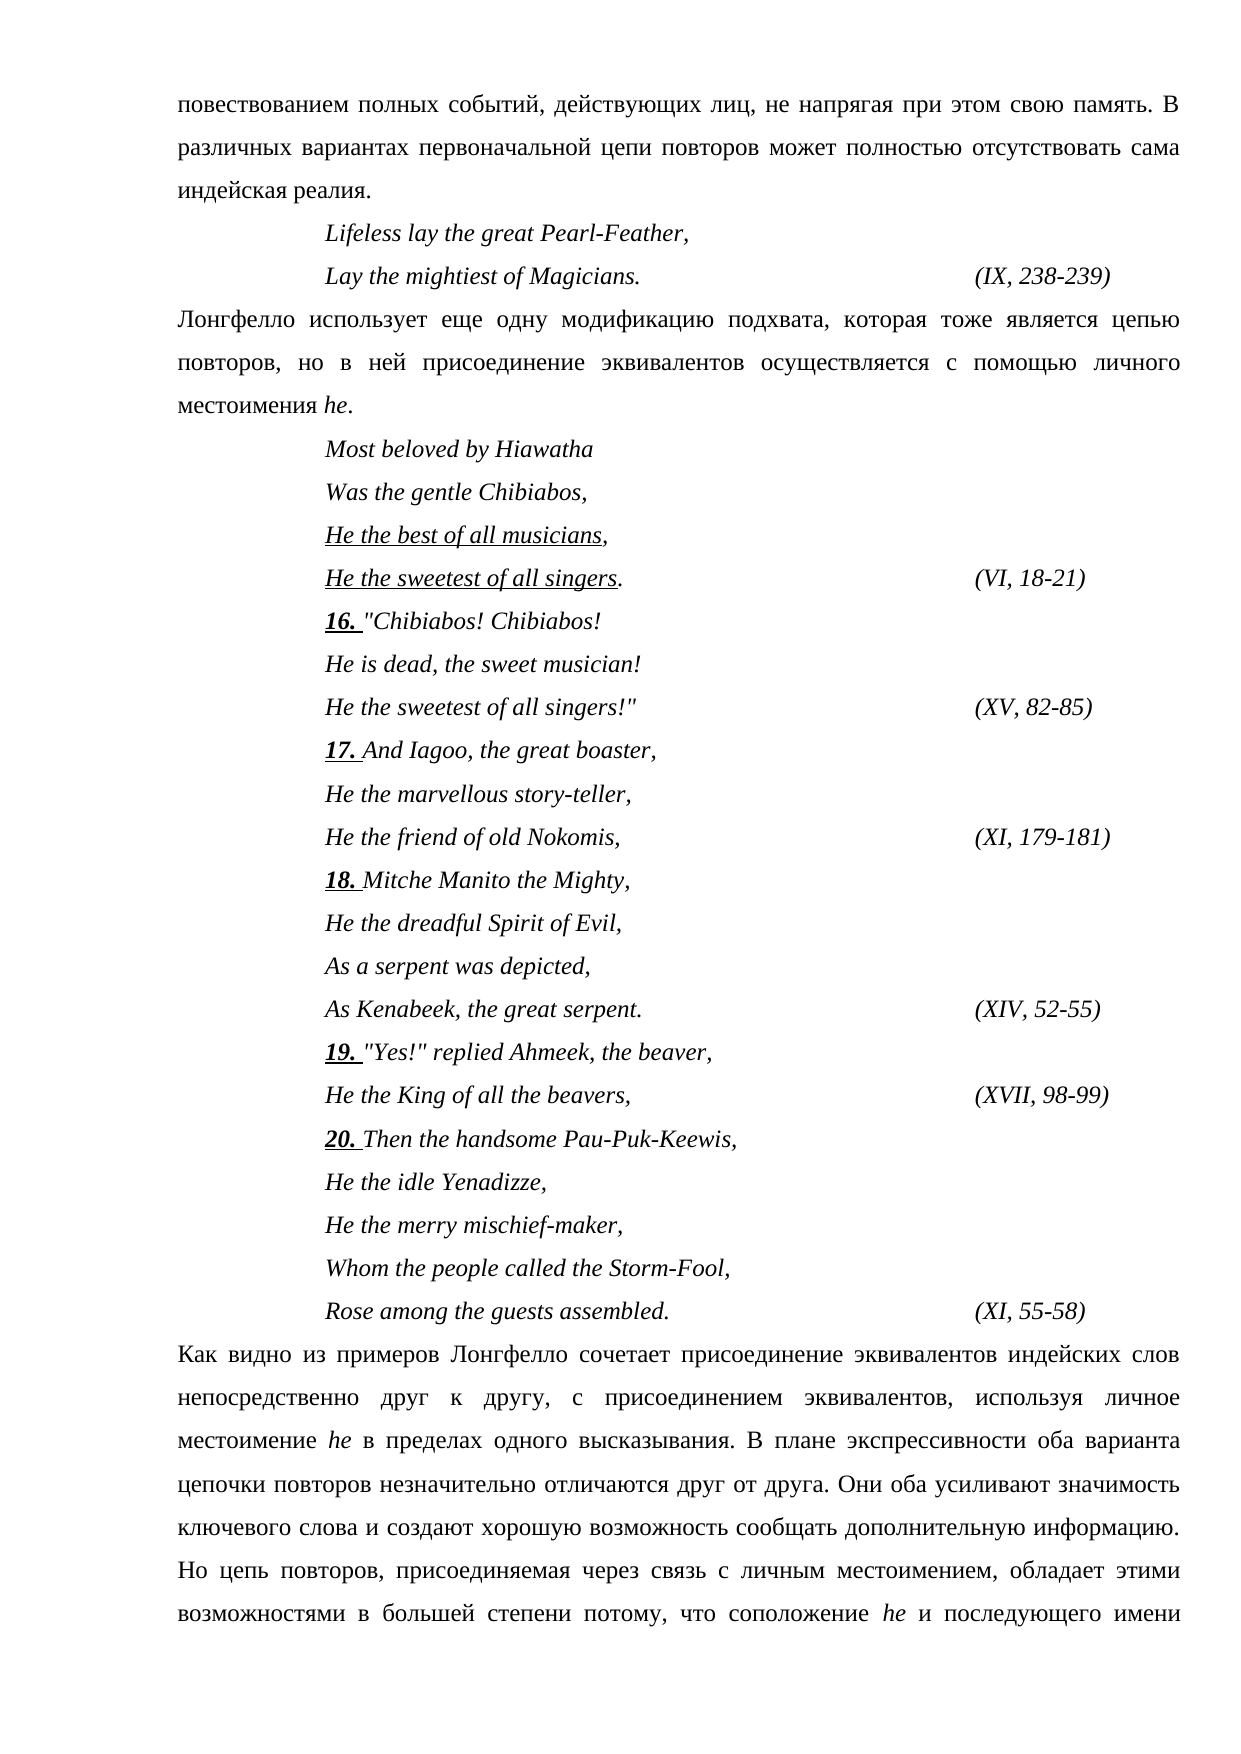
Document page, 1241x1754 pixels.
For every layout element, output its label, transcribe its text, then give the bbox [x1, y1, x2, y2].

text He the merry mischief-maker, [325, 1210, 1181, 1239]
text Lifeless lay the great Pearl-Feather, [325, 218, 1181, 247]
text He the idle Yenadizze, [325, 1167, 1181, 1196]
text 20. Then the handsome Pau-Puk-Keewis, [325, 1124, 1181, 1152]
text He the King of all the beavers, (XVII, 98-99) [325, 1081, 1181, 1109]
text He the sweetest of all singers. (VI, 18-21) [325, 563, 1181, 592]
text He the best of all musicians, [325, 520, 1181, 549]
text Was the gentle Chibiabos, [325, 477, 1181, 506]
text He is dead, the sweet musician! [325, 649, 1181, 678]
text Lay the mightiest of Magicians. (IX, 238-239) [325, 261, 1181, 290]
text As a serpent was depicted, [325, 951, 1181, 980]
text As Kenabeek, the great serpent. (XIV, 52-55) [325, 994, 1181, 1023]
text Whom the people called the Storm-Fool, [325, 1253, 1181, 1282]
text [177, 1339, 1181, 1627]
text He the marvellous story-teller, [325, 779, 1181, 807]
text 16. "Chibiabos! Chibiabos! [325, 606, 1181, 635]
text 18. Mitche Manito the Mighty, [325, 865, 1181, 894]
text He the friend of old Nokomis, (XI, 179-181) [325, 822, 1181, 851]
text Most beloved by Hiawatha [325, 434, 1181, 462]
text He the dreadful Spirit of Evil, [325, 908, 1181, 937]
text 17. And Iagoo, the great boaster, [325, 736, 1181, 764]
text Rose among the guests assembled. (XI, 55-58) [325, 1296, 1181, 1325]
text 19. "Yes!" replied Ahmeek, the beaver, [325, 1037, 1181, 1066]
text Лонгфелло использует еще одну модификацию подхвата, которая тоже является цепью повторов, но в ней присоединение эквивалентов осуществляется с помощью личного местоимения he. [177, 304, 1181, 419]
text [177, 89, 1181, 204]
text He the sweetest of all singers!" (XV, 82-85) [325, 692, 1181, 721]
